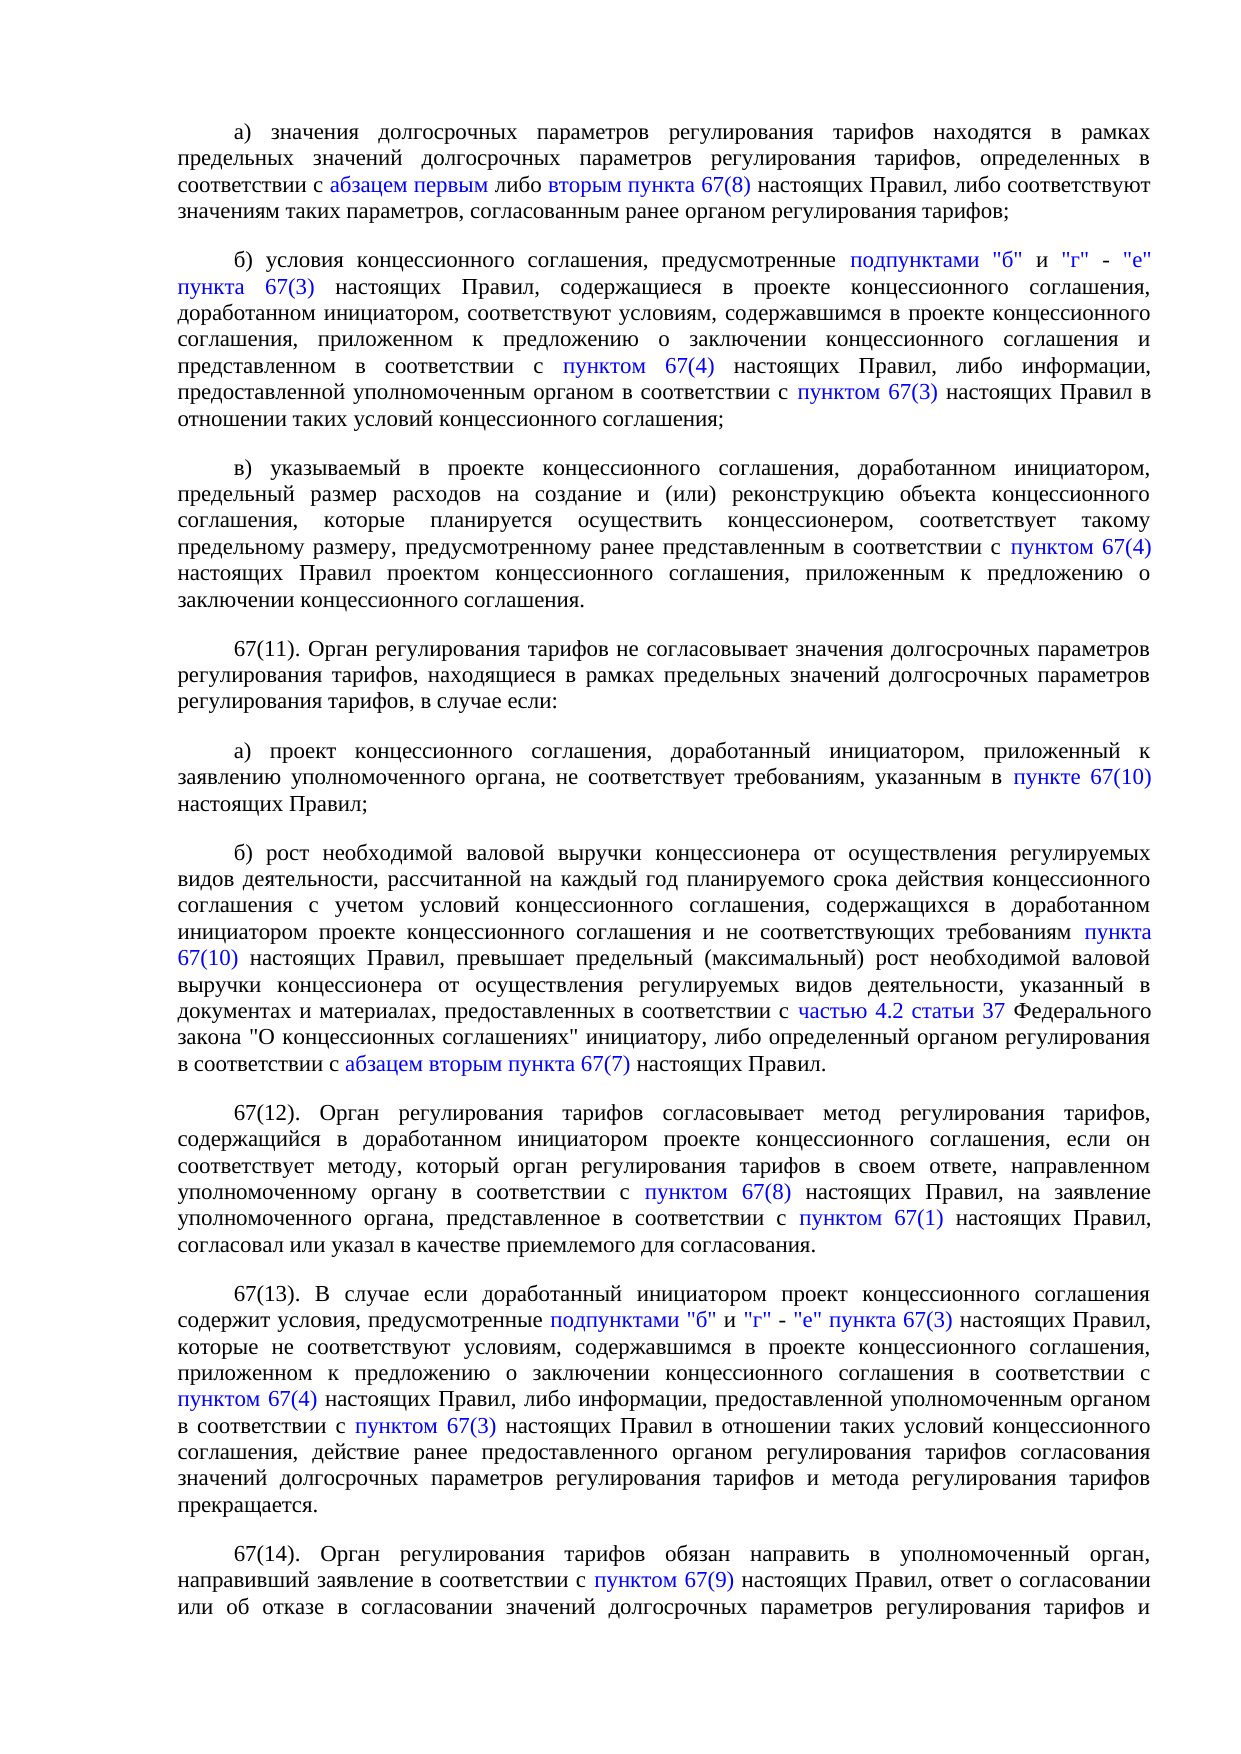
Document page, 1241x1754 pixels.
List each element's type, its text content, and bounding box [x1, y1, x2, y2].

text в) указываемый в проекте концессионного соглашения, доработанном инициатором, предельный размер расходов на создание и (или) реконструкцию объекта концессионного соглашения, которые планируется осуществить концессионером, соответствует такому предельному размеру, предусмотренному ранее представленным в соответствии с пунктом 67(4) настоящих Правил проектом концессионного соглашения, приложенным к предложению о заключении концессионного соглашения. [177, 454, 1152, 612]
text а) проект концессионного соглашения, доработанный инициатором, приложенный к заявлению уполномоченного органа, не соответствует требованиям, указанным в пункте 67(10) настоящих Правил; [177, 737, 1152, 816]
text 67(11). Орган регулирования тарифов не согласовывает значения долгосрочных параметров регулирования тарифов, находящиеся в рамках предельных значений долгосрочных параметров регулирования тарифов, в случае если: [177, 635, 1152, 714]
text а) значения долгосрочных параметров регулирования тарифов находятся в рамках предельных значений долгосрочных параметров регулирования тарифов, определенных в соответствии с абзацем первым либо вторым пункта 67(8) настоящих Правил, либо соответствуют значениям таких параметров, согласованным ранее органом регулирования тарифов; [177, 118, 1152, 223]
text 67(12). Орган регулирования тарифов согласовывает метод регулирования тарифов, содержащийся в доработанном инициатором проекте концессионного соглашения, если он соответствует методу, который орган регулирования тарифов в своем ответе, направленном уполномоченному органу в соответствии с пунктом 67(8) настоящих Правил, на заявление уполномоченного органа, представленное в соответствии с пунктом 67(1) настоящих Правил, согласовал или указал в качестве приемлемого для согласования. [177, 1099, 1152, 1257]
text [177, 1540, 1152, 1619]
text б) условия концессионного соглашения, предусмотренные подпунктами "б" и "г" - "е" пункта 67(3) настоящих Правил, содержащиеся в проекте концессионного соглашения, доработанном инициатором, соответствуют условиям, содержавшимся в проекте концессионного соглашения, приложенном к предложению о заключении концессионного соглашения и представленном в соответствии с пунктом 67(4) настоящих Правил, либо информации, предоставленной уполномоченным органом в соответствии с пунктом 67(3) настоящих Правил в отношении таких условий концессионного соглашения; [177, 246, 1152, 431]
text б) рост необходимой валовой выручки концессионера от осуществления регулируемых видов деятельности, рассчитанной на каждый год планируемого срока действия концессионного соглашения с учетом условий концессионного соглашения, содержащихся в доработанном инициатором проекте концессионного соглашения и не соответствующих требованиям пункта 67(10) настоящих Правил, превышает предельный (максимальный) рост необходимой валовой выручки концессионера от осуществления регулируемых видов деятельности, указанный в документах и материалах, предоставленных в соответствии с частью 4.2 статьи 37 Федерального закона "О концессионных соглашениях" инициатору, либо определенный органом регулирования в соответствии с абзацем вторым пункта 67(7) настоящих Правил. [177, 839, 1152, 1076]
text 67(13). В случае если доработанный инициатором проект концессионного соглашения содержит условия, предусмотренные подпунктами "б" и "г" - "е" пункта 67(3) настоящих Правил, которые не соответствуют условиям, содержавшимся в проекте концессионного соглашения, приложенном к предложению о заключении концессионного соглашения в соответствии с пунктом 67(4) настоящих Правил, либо информации, предоставленной уполномоченным органом в соответствии с пунктом 67(3) настоящих Правил в отношении таких условий концессионного соглашения, действие ранее предоставленного органом регулирования тарифов согласования значений долгосрочных параметров регулирования тарифов и метода регулирования тарифов прекращается. [177, 1280, 1152, 1517]
